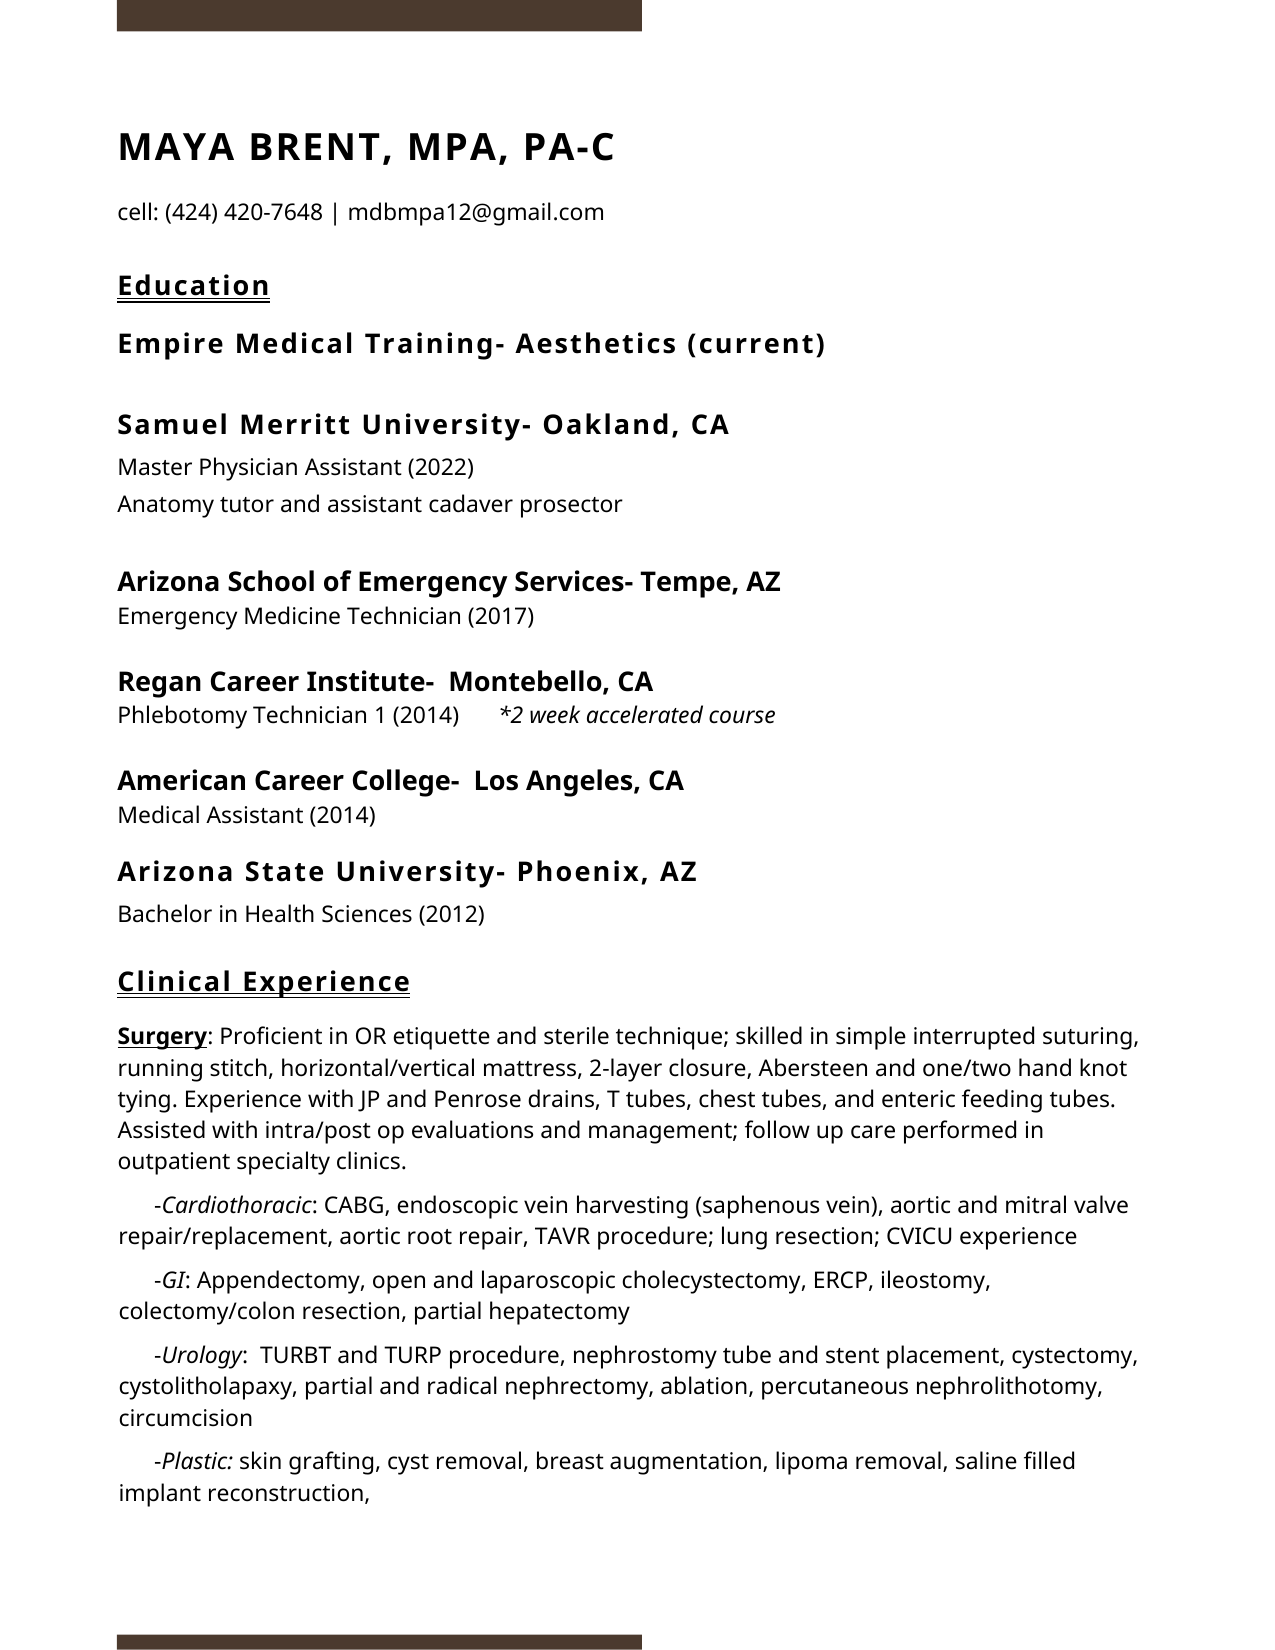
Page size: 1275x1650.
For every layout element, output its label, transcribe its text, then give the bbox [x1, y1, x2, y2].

text cell: (424) 420-7648 | mdbmpa12@gmail.com [117, 196, 1158, 227]
text -GI: Appendectomy, open and laparoscopic cholecystectomy, ERCP, ileostomy, colectomy/colon resection, partial hepatectomy [118, 1264, 1158, 1326]
text American Career College- Los Angeles, CA [117, 762, 1158, 798]
text -Cardiothoracic: CABG, endoscopic vein harvesting (saphenous vein), aortic and mitral valve repair/replacement, aortic root repair, TAVR procedure; lung resection; CVICU experience [118, 1189, 1158, 1251]
text -Plastic: skin grafting, cyst removal, breast augmentation, lipoma removal, saline filled implant reconstruction, [118, 1445, 1158, 1508]
text Emergency Medicine Technician (2017) [117, 600, 1158, 631]
text -Urology: TURBT and TURP procedure, nephrostomy tube and stent placement, cystectomy, cystolitholapaxy, partial and radical nephrectomy, ablation, percutaneous nephrolithotomy, circumcision [118, 1339, 1158, 1433]
text Bachelor in Health Sciences (2012) [117, 898, 1158, 929]
text Anatomy tutor and assistant cadaver prosector [117, 488, 1158, 519]
text Regan Career Institute- Montebello, CA [117, 662, 1158, 699]
text Phlebotomy Technician 1 (2014) *2 week accelerated course [117, 699, 1158, 762]
text Medical Assistant (2014) [117, 798, 1158, 830]
text Arizona School of Emergency Services- Tempe, AZ [117, 563, 1158, 600]
text Master Physician Assistant (2022) [117, 450, 1158, 482]
subtitle Empire Medical Training- Aesthetics (current) [117, 324, 1158, 361]
text Surgery: Proficient in OR etiquette and sterile technique; skilled in simple interrupted suturing, running stitch, horizontal/vertical mattress, 2-layer closure, Abersteen and one/two hand knot tying. Experience with JP and Penrose drains, T tubes, chest tubes, and enteric feeding tubes. Assisted with intra/post op evaluations and management; follow up care performed in outpatient specialty clinics. [117, 1020, 1158, 1176]
subtitle Samuel Merritt University- Oakland, CA [117, 405, 1158, 442]
subtitle Clinical [117, 962, 1158, 999]
subtitle Arizona State University- Phoenix, AZ [117, 853, 1158, 889]
text Maya Brent, MPA, PA-C [117, 120, 1158, 171]
